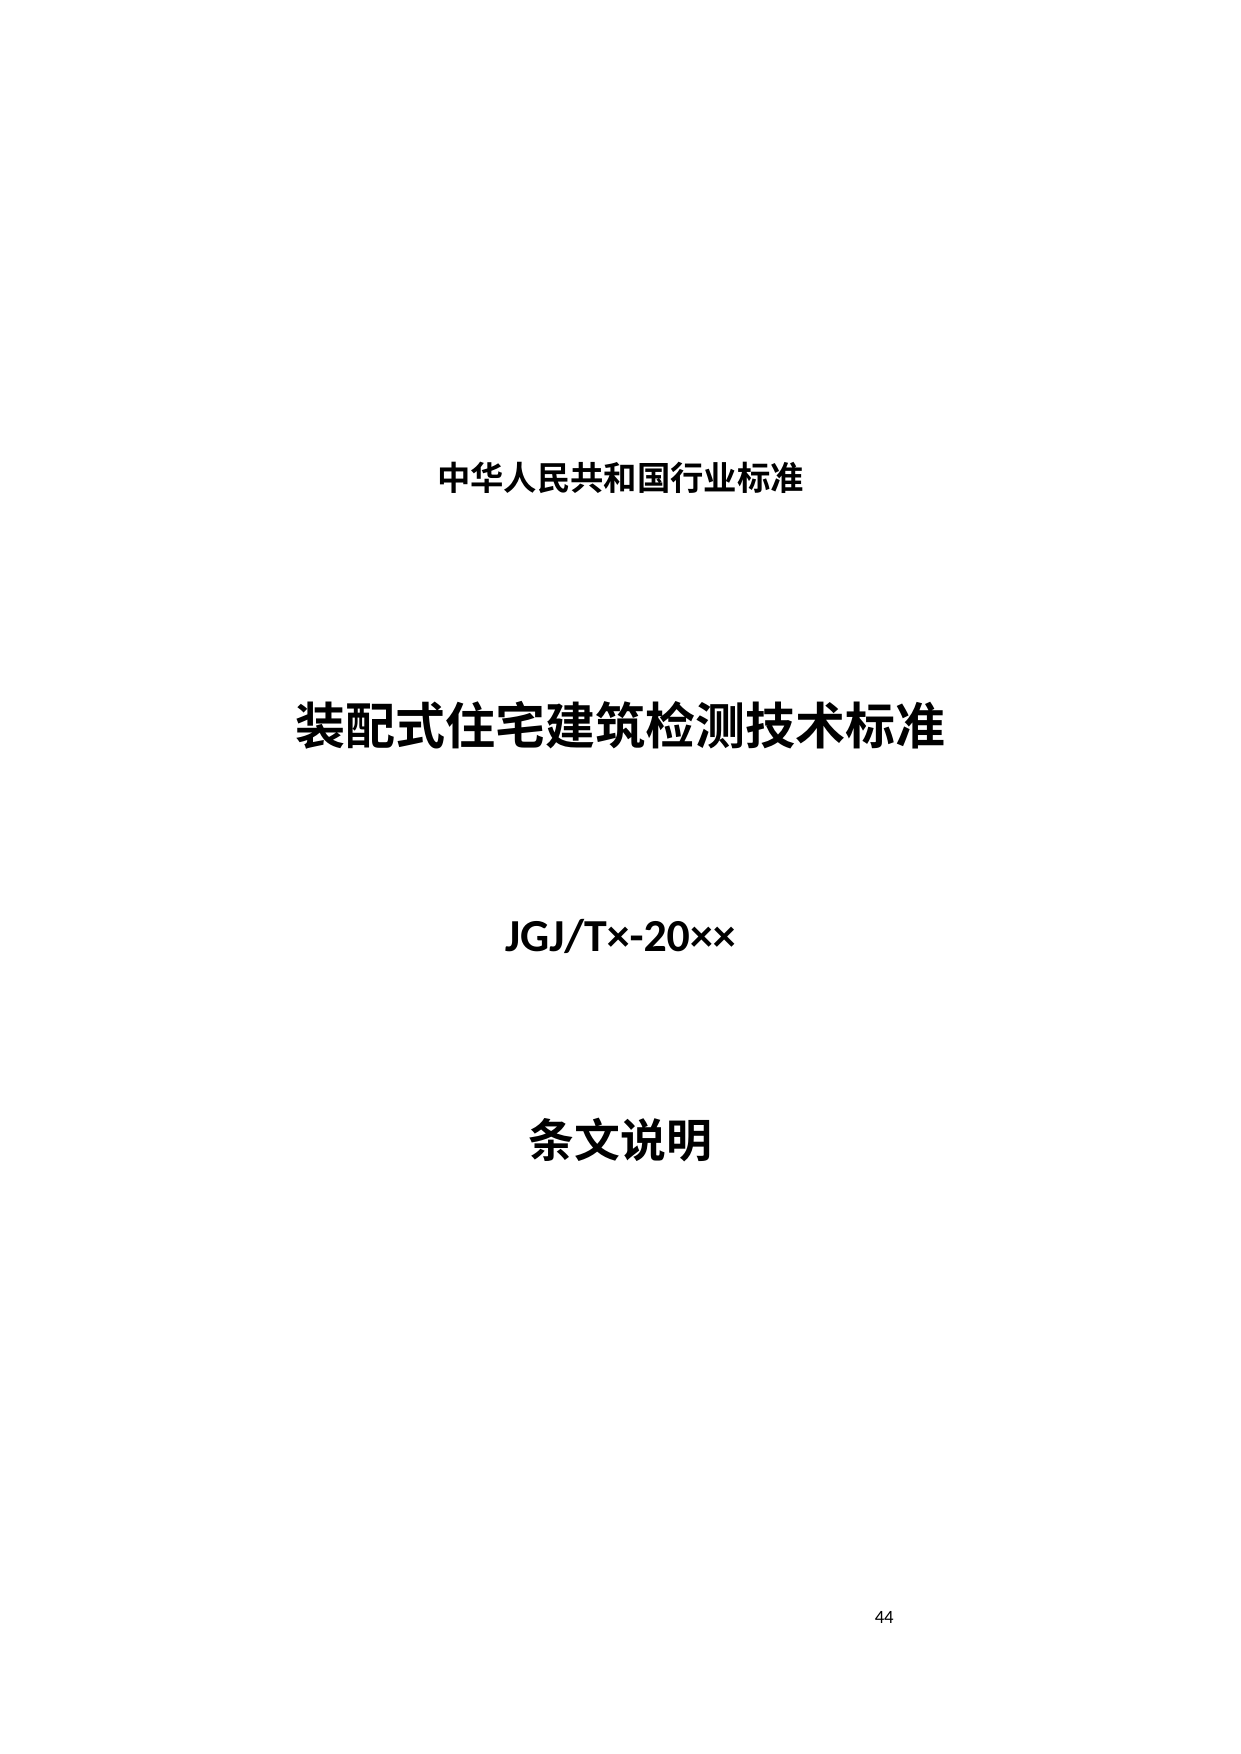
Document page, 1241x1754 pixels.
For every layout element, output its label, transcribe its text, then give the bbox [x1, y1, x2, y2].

text 中华人民共和国行业标准 [187, 443, 1053, 508]
text JGJ/T×-20×× [187, 903, 1053, 968]
text 装配式住宅建筑检测技术标准 [187, 673, 1053, 771]
text 条文说明 [187, 1088, 1053, 1186]
